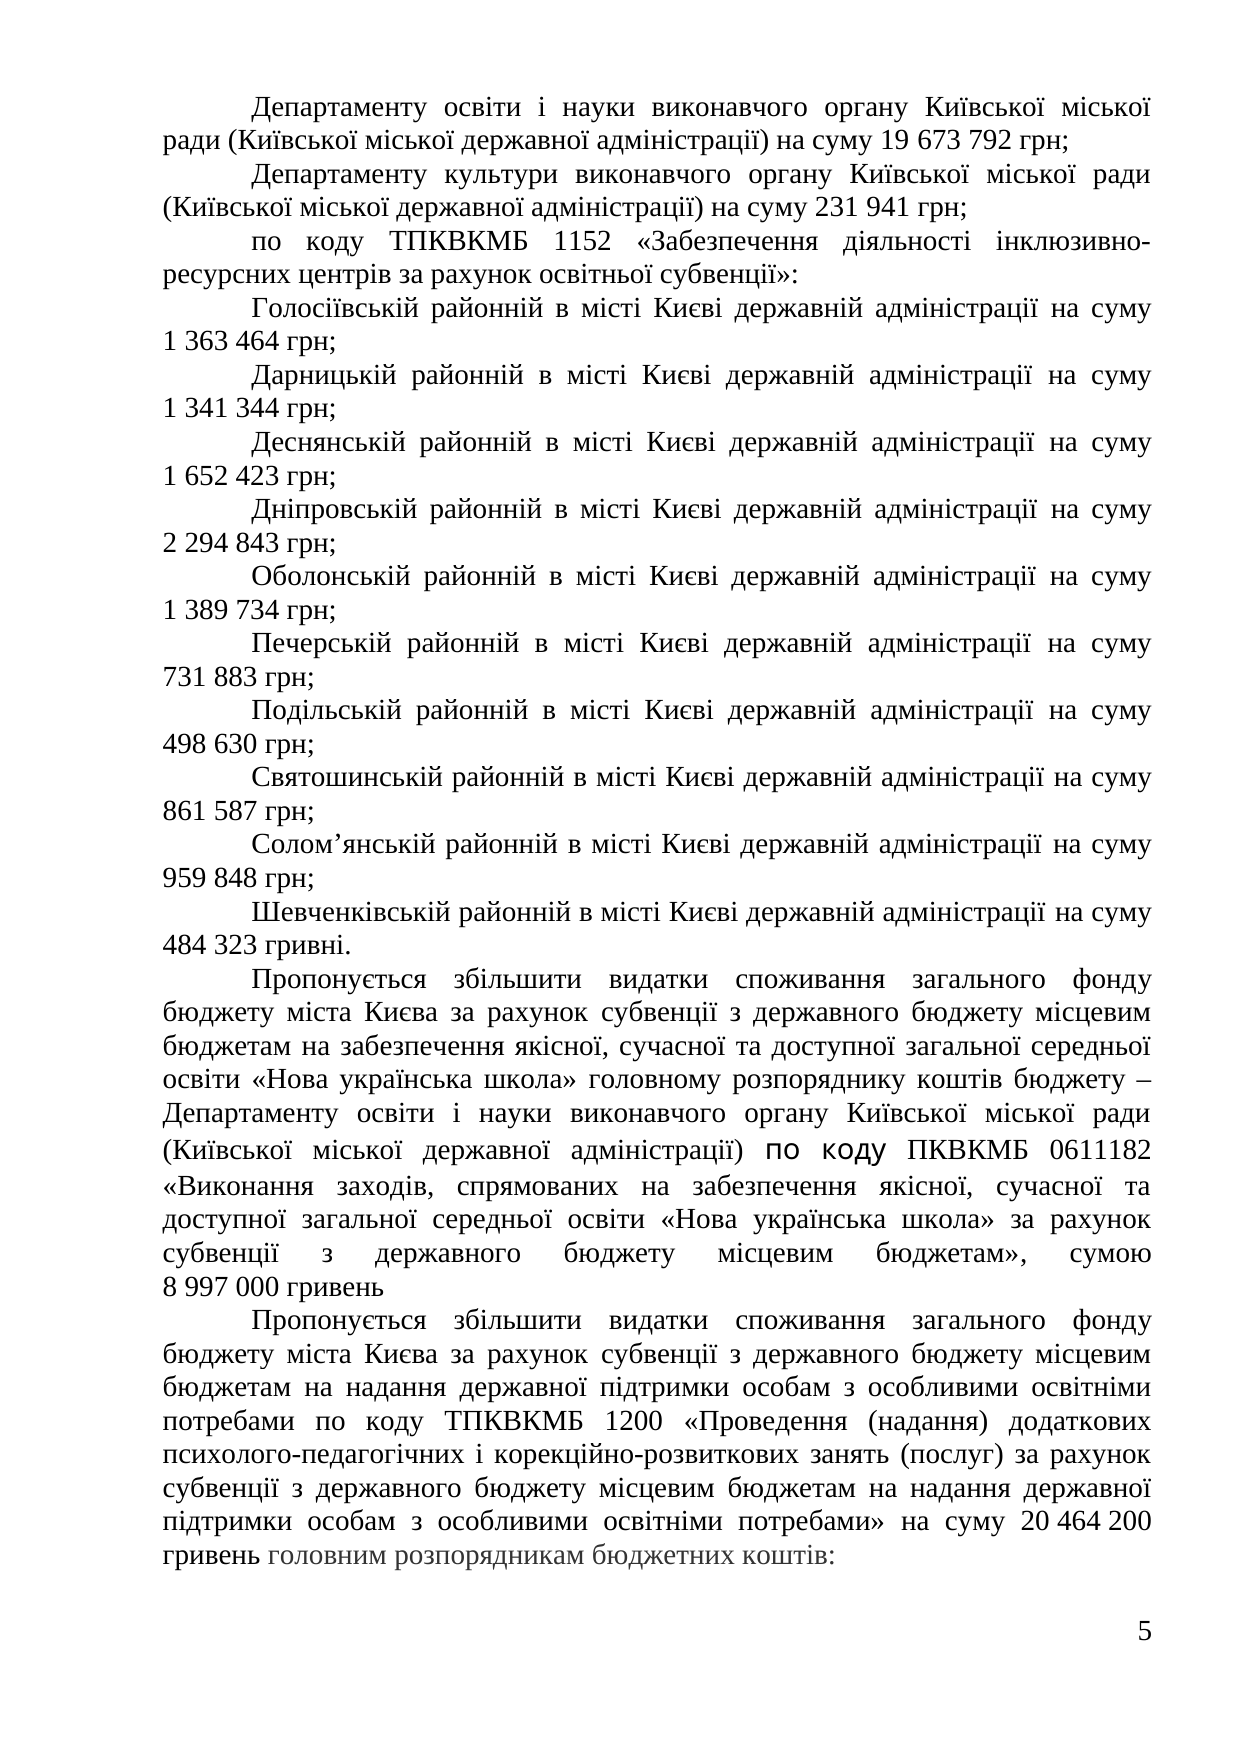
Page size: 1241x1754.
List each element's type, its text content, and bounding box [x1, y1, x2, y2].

text Дніпровській районній в місті Києві державній адміністрації на суму 2 294 843 грн; [162, 491, 1152, 558]
text Солом’янській районній в місті Києві державній адміністрації на суму 959 848 грн; [162, 827, 1152, 894]
text Печерській районній в місті Києві державній адміністрації на суму 731 883 грн; [162, 625, 1152, 692]
text Деснянській районній в місті Києві державній адміністрації на суму 1 652 423 грн; [162, 424, 1152, 491]
text Департаменту культури виконавчого органу Київської міської ради (Київської міської державної адміністрації) на суму 231 941 грн; [162, 156, 1152, 223]
text Пропонується збільшити видатки споживання загального фонду бюджету міста Києва за рахунок субвенції з державного бюджету місцевим бюджетам на забезпечення якісної, сучасної та доступної загальної середньої освіти «Нова українська школа» головному розпоряднику коштів бюджету – Департаменту освіти і науки виконавчого органу Київської міської ради (Київської міської державної адміністрації) по коду ПКВКМБ 0611182 «Виконання заходів, спрямованих на забезпечення якісної, сучасної та доступної загальної середньої освіти «Нова українська школа» за рахунок субвенції з державного бюджету місцевим бюджетам», сумою 8 997 000 гривень [162, 961, 1152, 1302]
text Пропонується збільшити видатки споживання загального фонду бюджету міста Києва за рахунок субвенції з державного бюджету місцевим бюджетам на надання державної підтримки особам з особливими освітніми потребами по коду ТПКВКМБ 1200 «Проведення (надання) додаткових психолого-педагогічних і корекційно-розвиткових занять (послуг) за рахунок субвенції з державного бюджету місцевим бюджетам на надання державної підтримки особам з особливими освітніми потребами» на суму 20 464 200 гривень головним розпорядникам бюджетних коштів: [162, 1302, 1152, 1571]
text Голосіївській районній в місті Києві державній адміністрації на суму 1 363 464 грн; [162, 290, 1152, 357]
text по коду ТПКВКМБ 1152 «Забезпечення діяльності інклюзивно-ресурсних центрів за рахунок освітньої субвенції»: [162, 223, 1152, 290]
text Дарницькій районній в місті Києві державній адміністрації на суму 1 341 344 грн; [162, 357, 1152, 424]
text Департаменту освіти і науки виконавчого органу Київської міської ради (Київської міської державної адміністрації) на суму 19 673 792 грн; [162, 89, 1152, 156]
text Шевченківській районній в місті Києві державній адміністрації на суму 484 323 гривні. [162, 894, 1152, 961]
text Святошинській районній в місті Києві державній адміністрації на суму 861 587 грн; [162, 759, 1152, 827]
text Оболонській районній в місті Києві державній адміністрації на суму 1 389 734 грн; [162, 558, 1152, 625]
text Подільській районній в місті Києві державній адміністрації на суму 498 630 грн; [162, 692, 1152, 759]
